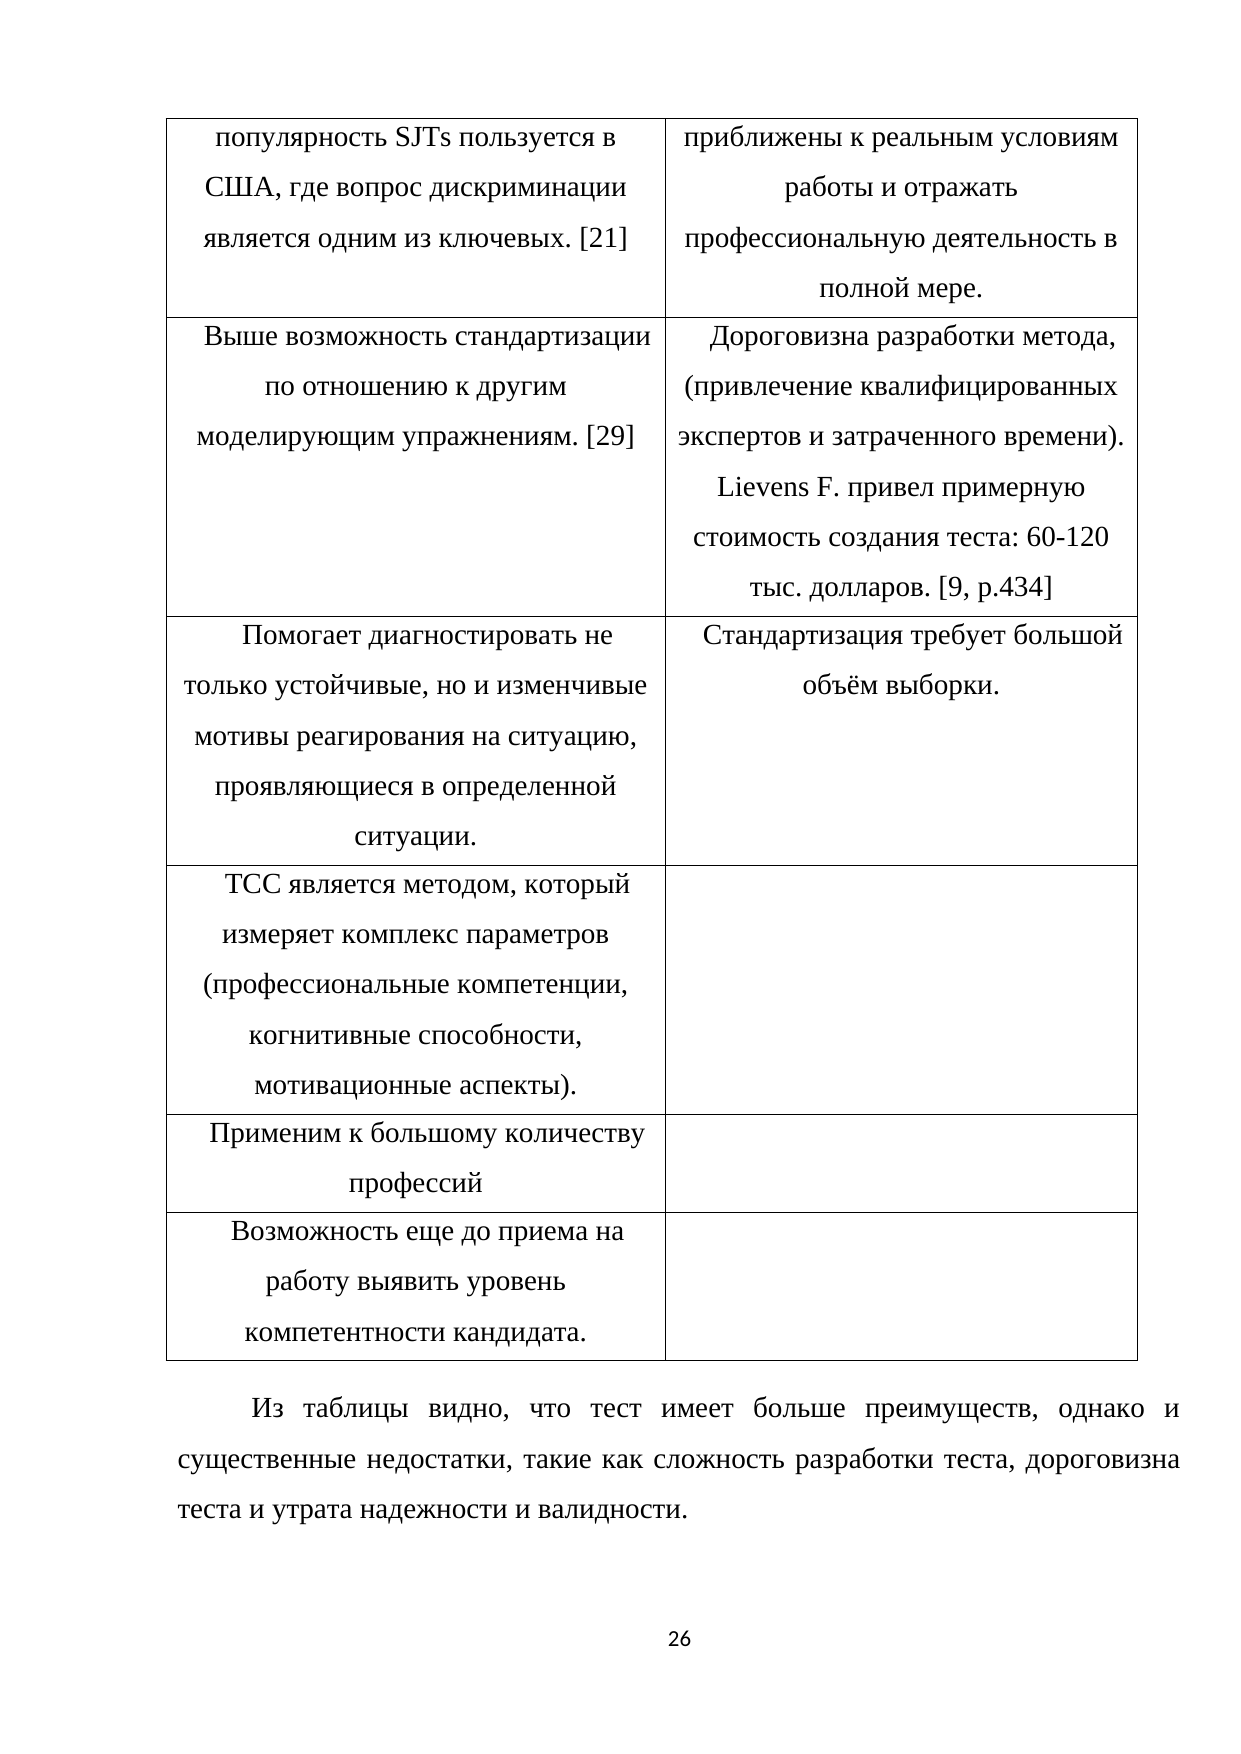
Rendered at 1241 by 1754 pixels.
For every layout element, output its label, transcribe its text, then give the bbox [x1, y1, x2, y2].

table_cell Применим к большому количеству профессий [167, 1115, 665, 1212]
table_cell Помогает диагностировать не только устойчивые, но и изменчивые мотивы реагирования на ситуацию, проявляющиеся в определенной ситуации. [167, 617, 665, 865]
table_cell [666, 119, 1137, 317]
table_cell Выше возможность стандартизации по отношению к другим моделирующим упражнениям. [29] [167, 318, 665, 616]
table_cell ТСС является методом, который измеряет комплекс параметров (профессиональные компетенции, когнитивные способности, мотивационные аспекты). [167, 866, 665, 1114]
table_cell [666, 1115, 1137, 1212]
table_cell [167, 119, 665, 317]
table_cell Стандартизация требует большой объём выборки. [666, 617, 1137, 865]
table_cell Возможность еще до приема на работу выявить уровень компетентности кандидата. [167, 1213, 665, 1360]
table_cell [666, 866, 1137, 1114]
table_cell [666, 1213, 1137, 1360]
table_cell Дороговизна разработки метода, (привлечение квалифицированных экспертов и затраченного времени). Lievens F. привел примерную стоимость создания теста: 60-120 тыс. долларов. [9, p.434] [666, 318, 1137, 616]
text Из таблицы видно, что тест имеет больше преимуществ, однако и существенные недостатки, такие как сложность разработки теста, дороговизна теста и утрата надежности и валидности. [177, 1391, 1181, 1525]
